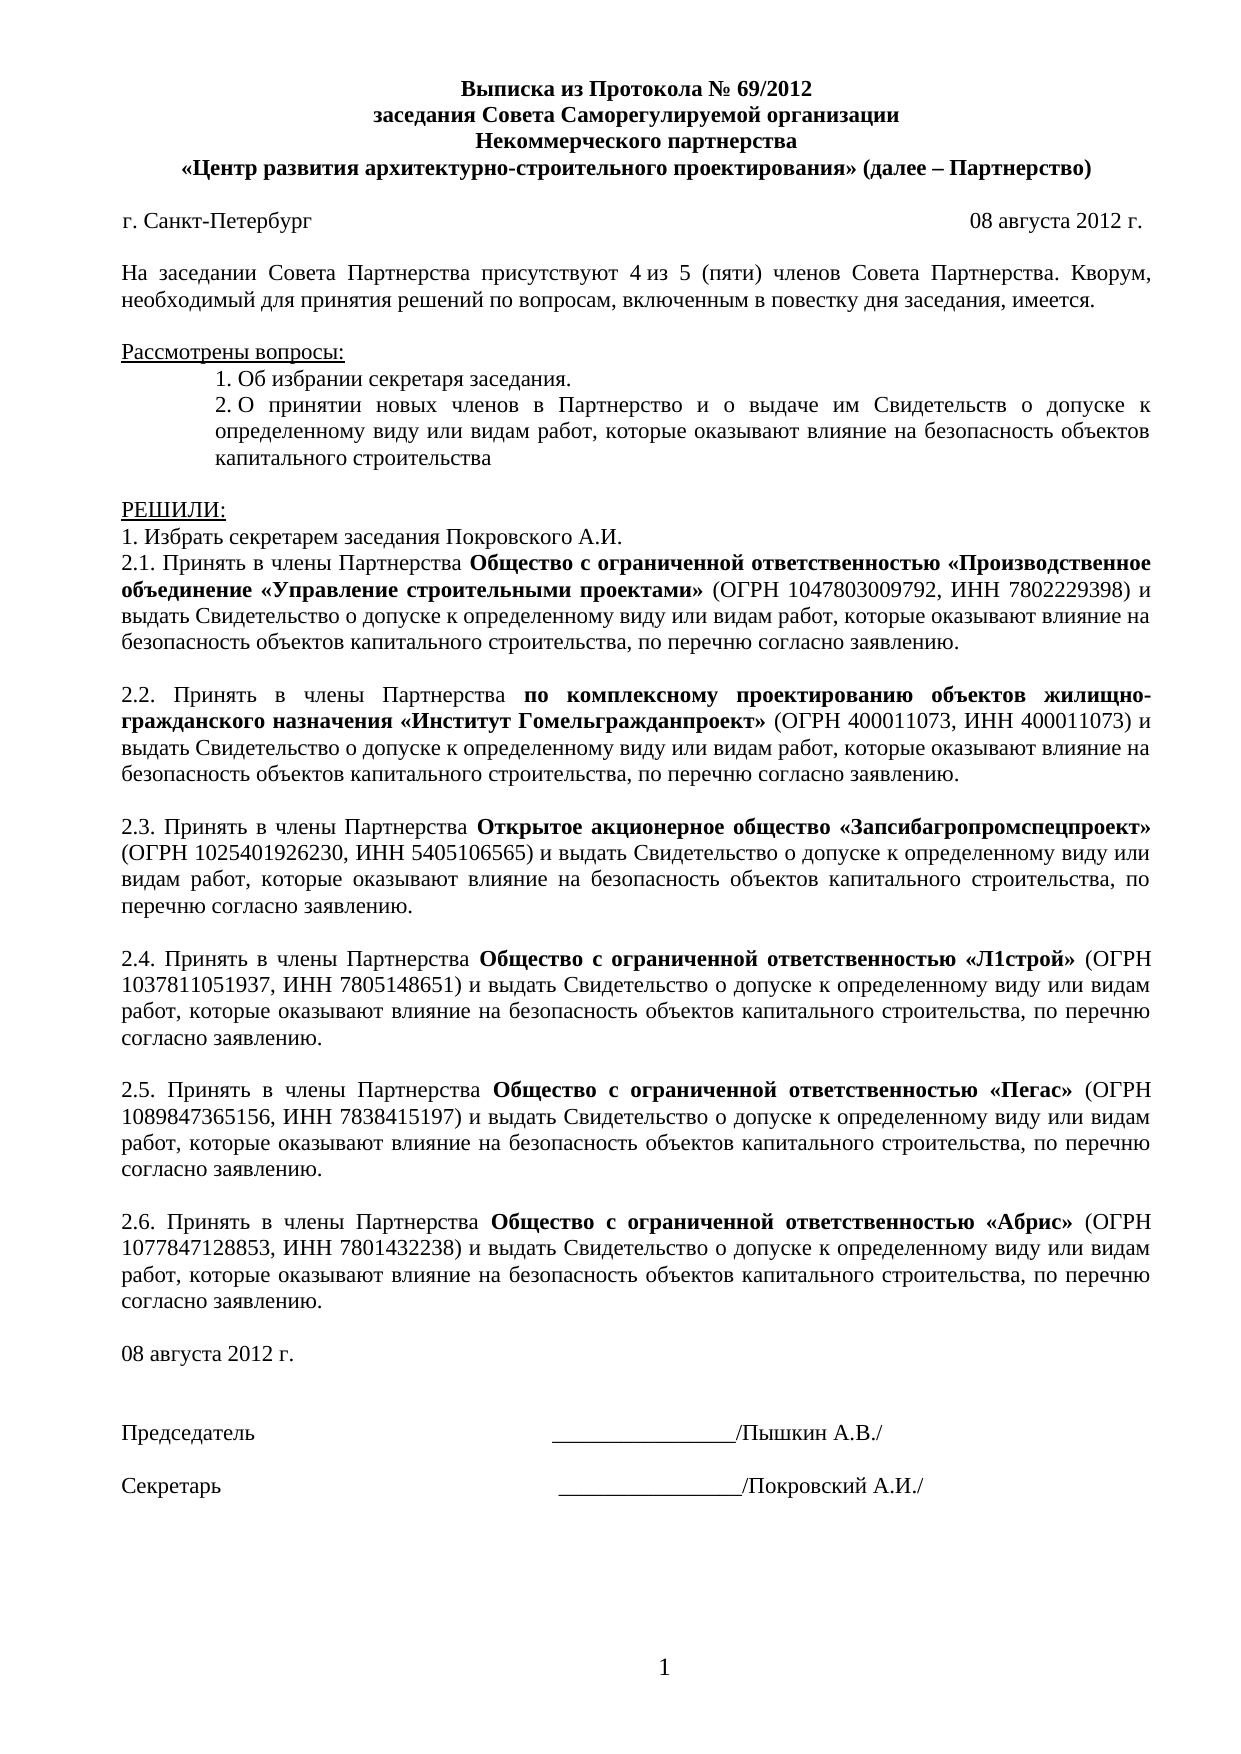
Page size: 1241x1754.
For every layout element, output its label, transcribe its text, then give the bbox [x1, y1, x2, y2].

text 2.3. Принять в члены Партнерства Открытое акционерное общество «Запсибагропромспецпроект» (ОГРН 1025401926230, ИНН 5405106565) и выдать Свидетельство о допуске к определенному виду или видам работ, которые оказывают влияние на безопасность объектов капитального строительства, по перечню согласно заявлению. [121, 813, 1152, 918]
text Выписка из Протокола № 69/2012 [121, 75, 1152, 101]
text На заседании Совета Партнерства присутствуют 4 из 5 (пяти) членов Совета Партнерства. Кворум, необходимый для принятия решений по вопросам, включенным в повестку дня заседания, имеется. [121, 259, 1152, 312]
text «Центр развития архитектурно-строительного проектирования» (далее – Партнерство) [121, 154, 1152, 180]
text 2.1. Принять в члены Партнерства Общество с ограниченной ответственностью «Производственное объединение «Управление строительными проектами» (ОГРН 1047803009792, ИНН 7802229398) и выдать Свидетельство о допуске к определенному виду или видам работ, которые оказывают влияние на безопасность объектов капитального строительства, по перечню согласно заявлению. [121, 549, 1152, 655]
text 08 августа 2012 г. [121, 1340, 1152, 1366]
text 2. О принятии новых членов в Партнерство и о выдаче им Свидетельств о допуске к определенному виду или видам работ, которые оказывают влияние на безопасность объектов капитального строительства [215, 391, 1152, 470]
text Секретарь ________________/Покровский А.И./ [121, 1472, 1152, 1498]
text РЕШИЛИ: [121, 497, 1152, 523]
text Рассмотрены вопросы: [121, 338, 1152, 365]
text 2.2. Принять в члены Партнерства по комплексному проектированию объектов жилищно-гражданского назначения «Институт Гомельгражданпроект» (ОГРН 400011073, ИНН 400011073) и выдать Свидетельство о допуске к определенному виду или видам работ, которые оказывают влияние на безопасность объектов капитального строительства, по перечню согласно заявлению. [121, 681, 1152, 786]
text Некоммерческого партнерства [121, 128, 1152, 154]
text 2.4. Принять в члены Партнерства Общество с ограниченной ответственностью «Л1строй» (ОГРН 1037811051937, ИНН 7805148651) и выдать Свидетельство о допуске к определенному виду или видам работ, которые оказывают влияние на безопасность объектов капитального строительства, по перечню согласно заявлению. [121, 944, 1152, 1050]
text заседания Совета Саморегулируемой организации [121, 101, 1152, 128]
text Председатель ________________/Пышкин А.В./ [121, 1419, 1152, 1445]
text 2.6. Принять в члены Партнерства Общество с ограниченной ответственностью «Абрис» (ОГРН 1077847128853, ИНН 7801432238) и выдать Свидетельство о допуске к определенному виду или видам работ, которые оказывают влияние на безопасность объектов капитального строительства, по перечню согласно заявлению. [121, 1208, 1152, 1313]
text 1. Избрать секретарем заседания Покровского А.И. [121, 523, 1152, 549]
text 1. Об избрании секретаря заседания. [215, 365, 1152, 391]
table_header 08 августа 2012 г. [633, 207, 1154, 233]
table_header г. Санкт-Петербург [111, 207, 632, 233]
text 2.5. Принять в члены Партнерства Общество с ограниченной ответственностью «Пегас» (ОГРН 1089847365156, ИНН 7838415197) и выдать Свидетельство о допуске к определенному виду или видам работ, которые оказывают влияние на безопасность объектов капитального строительства, по перечню согласно заявлению. [121, 1076, 1152, 1182]
